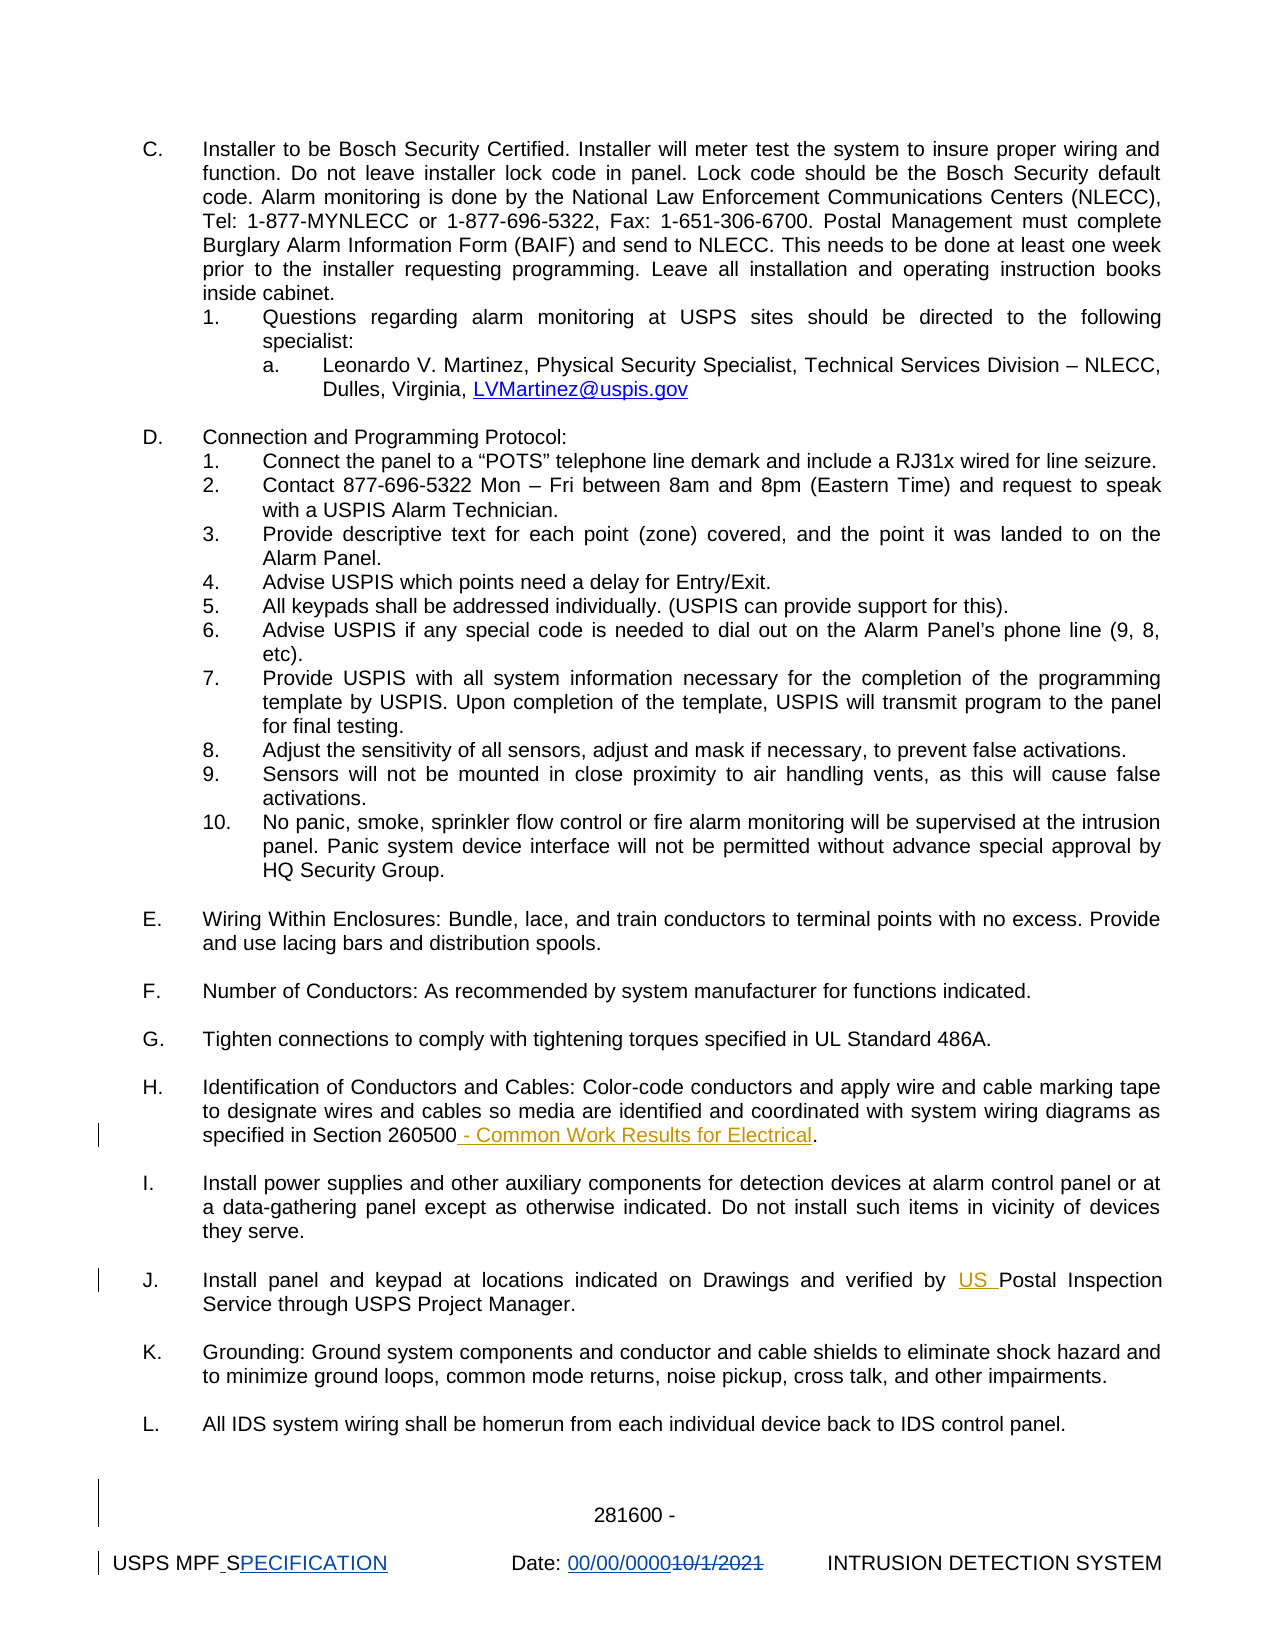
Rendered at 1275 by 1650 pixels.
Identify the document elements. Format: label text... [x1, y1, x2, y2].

text Advise USPIS which points need a delay for Entry/Exit. [202, 570, 1162, 594]
text All IDS system wiring shall be homerun from each individual device back to IDS control panel. [142, 1412, 1162, 1436]
text Provide USPIS with all system information necessary for the completion of the programming template by USPIS. Upon completion of the template, USPIS will transmit program to the panel for final testing. [202, 666, 1162, 738]
text No panic, smoke, sprinkler flow control or fire alarm monitoring will be supervised at the intrusion panel. Panic system device interface will not be permitted without advance special approval by HQ Security Group. [202, 810, 1162, 882]
text Provide descriptive text for each point (zone) covered, and the point it was landed to on the Alarm Panel. [202, 522, 1162, 570]
text Sensors will not be mounted in close proximity to air handling vents, as this will cause false activations. [202, 762, 1162, 810]
text Tighten connections to comply with tightening torques specified in UL Standard 486A. [142, 1027, 1162, 1051]
text All keypads shall be addressed individually. (USPIS can provide support for this). [202, 594, 1162, 618]
text Adjust the sensitivity of all sensors, adjust and mask if necessary, to prevent false activations. [202, 738, 1162, 762]
text Identification of Conductors and Cables: Color-code conductors and apply wire and cable marking tape to designate wires and cables so media are identified and coordinated with system wiring diagrams as specified in Section 260500. [142, 1075, 1162, 1147]
text Leonardo V. Martinez, Physical Security Specialist, Technical Services Division – NLECC, Dulles, Virginia, LVMartinez@uspis.gov [262, 353, 1162, 401]
text Connect the panel to a “POTS” telephone line demark and include a RJ31x wired for line seizure. [202, 449, 1162, 473]
text Advise USPIS if any special code is needed to dial out on the Alarm Panel’s phone line (9, 8, etc). [202, 618, 1162, 666]
text Install power supplies and other auxiliary components for detection devices at alarm control panel or at a data-gathering panel except as otherwise indicated. Do not install such items in vicinity of devices they serve. [142, 1171, 1162, 1243]
text Connection and Programming Protocol: [142, 425, 1162, 449]
text Wiring Within Enclosures: Bundle, lace, and train conductors to terminal points with no excess. Provide and use lacing bars and distribution spools. [142, 907, 1162, 955]
text Questions regarding alarm monitoring at USPS sites should be directed to the following specialist: [202, 305, 1162, 353]
text Number of Conductors: As recommended by system manufacturer for functions indicated. [142, 979, 1162, 1003]
text Installer to be Bosch Security Certified. Installer will meter test the system to insure proper wiring and function. Do not leave installer lock code in panel. Lock code should be the Bosch Security default code. Alarm monitoring is done by the National Law Enforcement Communications Centers (NLECC), Tel: 1-877-MYNLECC or 1-877-696-5322, Fax: 1-651-306-6700. Postal Management must complete Burglary Alarm Information Form (BAIF) and send to NLECC. This needs to be done at least one week prior to the installer requesting programming. Leave all installation and operating instruction books inside cabinet. [142, 137, 1162, 305]
text Grounding: Ground system components and conductor and cable shields to eliminate shock hazard and to minimize ground loops, common mode returns, noise pickup, cross talk, and other impairments. [142, 1340, 1162, 1388]
text Contact 877-696-5322 Mon – Fri between 8am and 8pm (Eastern Time) and request to speak with a USPIS Alarm Technician. [202, 473, 1162, 522]
text Install panel and keypad at locations indicated on Drawings and verified by Postal Inspection Service through USPS Project Manager. [142, 1267, 1162, 1316]
